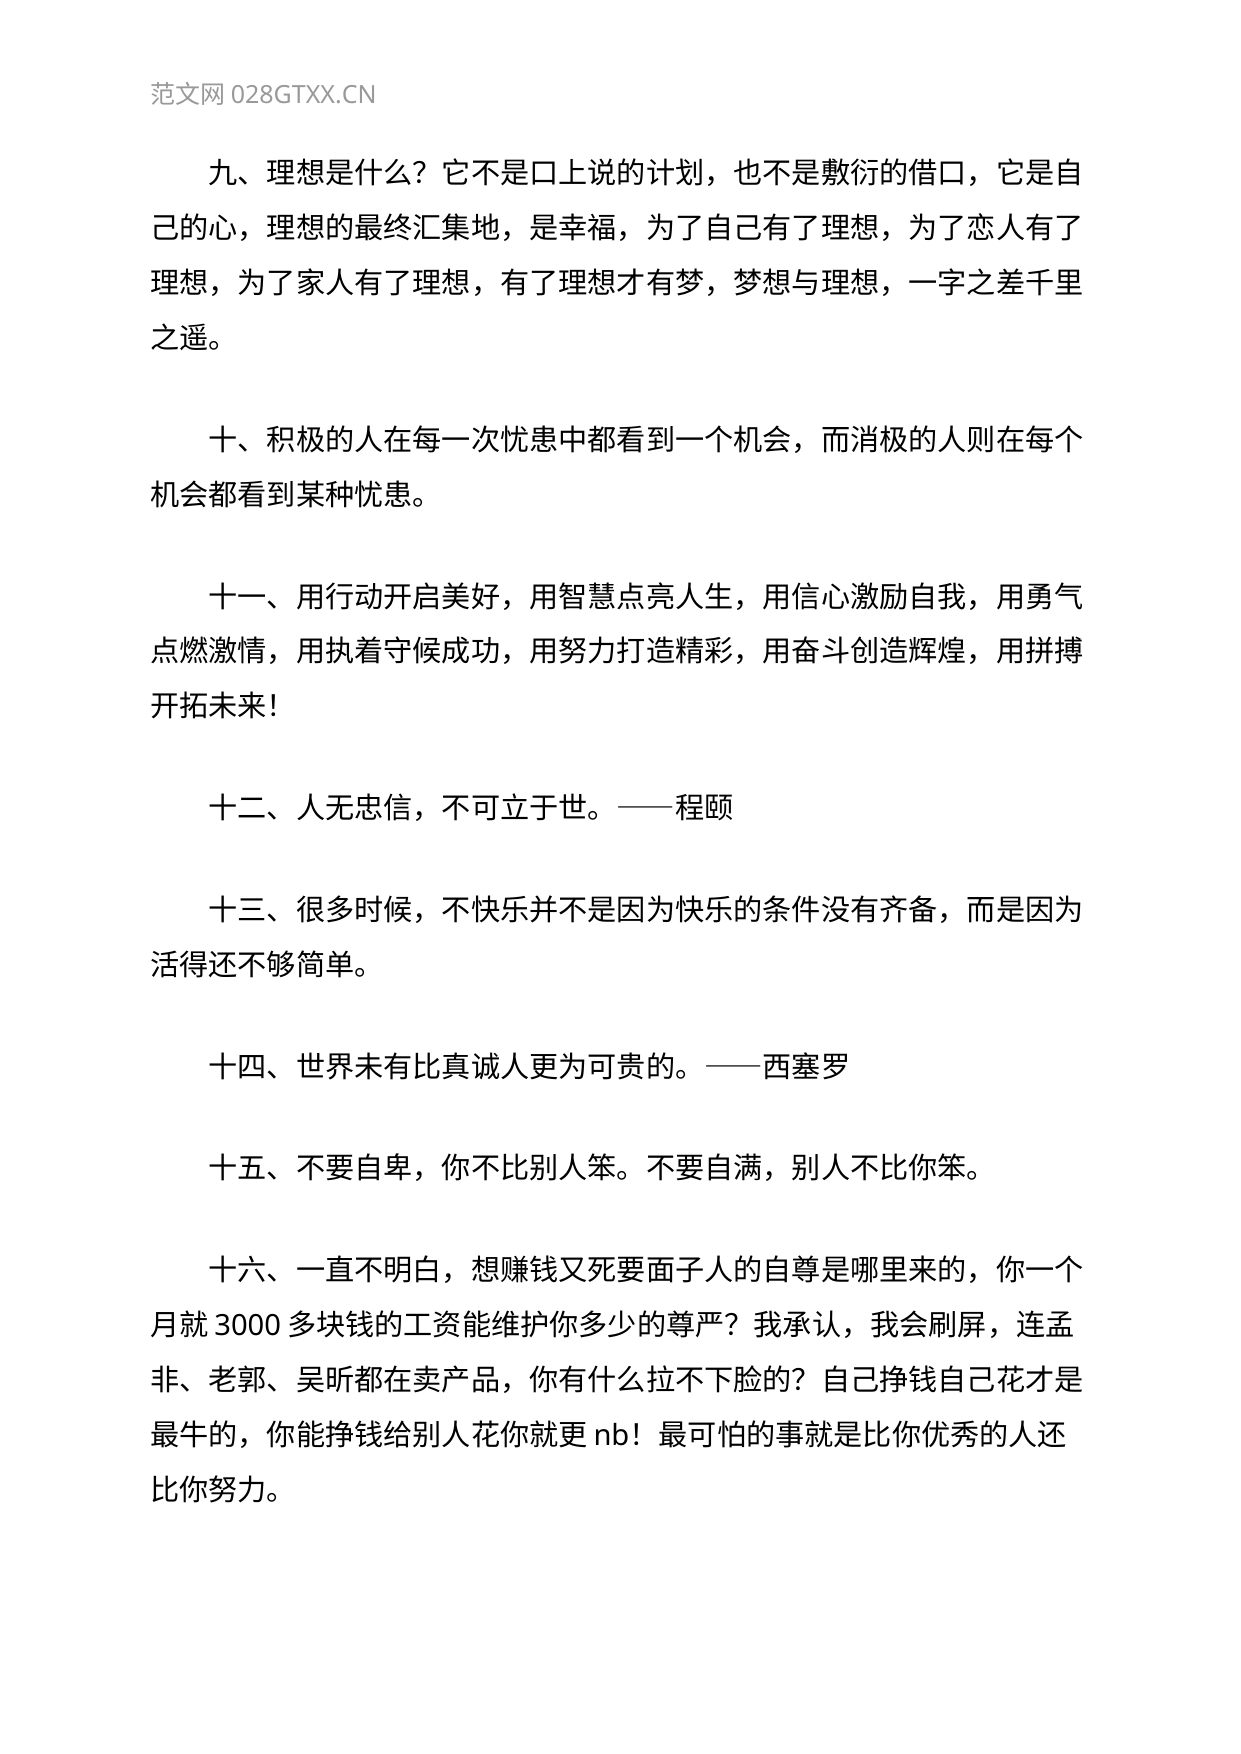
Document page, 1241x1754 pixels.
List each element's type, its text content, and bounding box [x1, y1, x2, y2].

text 十四、世界未有比真诚人更为可贵的。——西塞罗 [150, 1043, 1090, 1085]
text 十一、用行动开启美好，用智慧点亮人生，用信心激励自我，用勇气点燃激情，用执着守候成功，用努力打造精彩，用奋斗创造辉煌，用拼搏开拓未来！ [150, 573, 1090, 725]
text 十、积极的人在每一次忧患中都看到一个机会，而消极的人则在每个机会都看到某种忧患。 [150, 416, 1090, 514]
text 十三、很多时候，不快乐并不是因为快乐的条件没有齐备，而是因为活得还不够简单。 [150, 886, 1090, 984]
text 十六、一直不明白，想赚钱又死要面子人的自尊是哪里来的，你一个月就3000多块钱的工资能维护你多少的尊严？我承认，我会刷屏，连孟非、老郭、吴昕都在卖产品，你有什么拉不下脸的？自己挣钱自己花才是最牛的，你能挣钱给别人花你就更nb！最可怕的事就是比你优秀的人还比你努力。 [150, 1247, 1090, 1509]
text 十二、人无忠信，不可立于世。——程颐 [150, 785, 1090, 827]
text 十五、不要自卑，你不比别人笨。不要自满，别人不比你笨。 [150, 1145, 1090, 1187]
text 九、理想是什么？它不是口上说的计划，也不是敷衍的借口，它是自己的心，理想的最终汇集地，是幸福，为了自己有了理想，为了恋人有了理想，为了家人有了理想，有了理想才有梦，梦想与理想，一字之差千里之遥。 [150, 150, 1090, 357]
